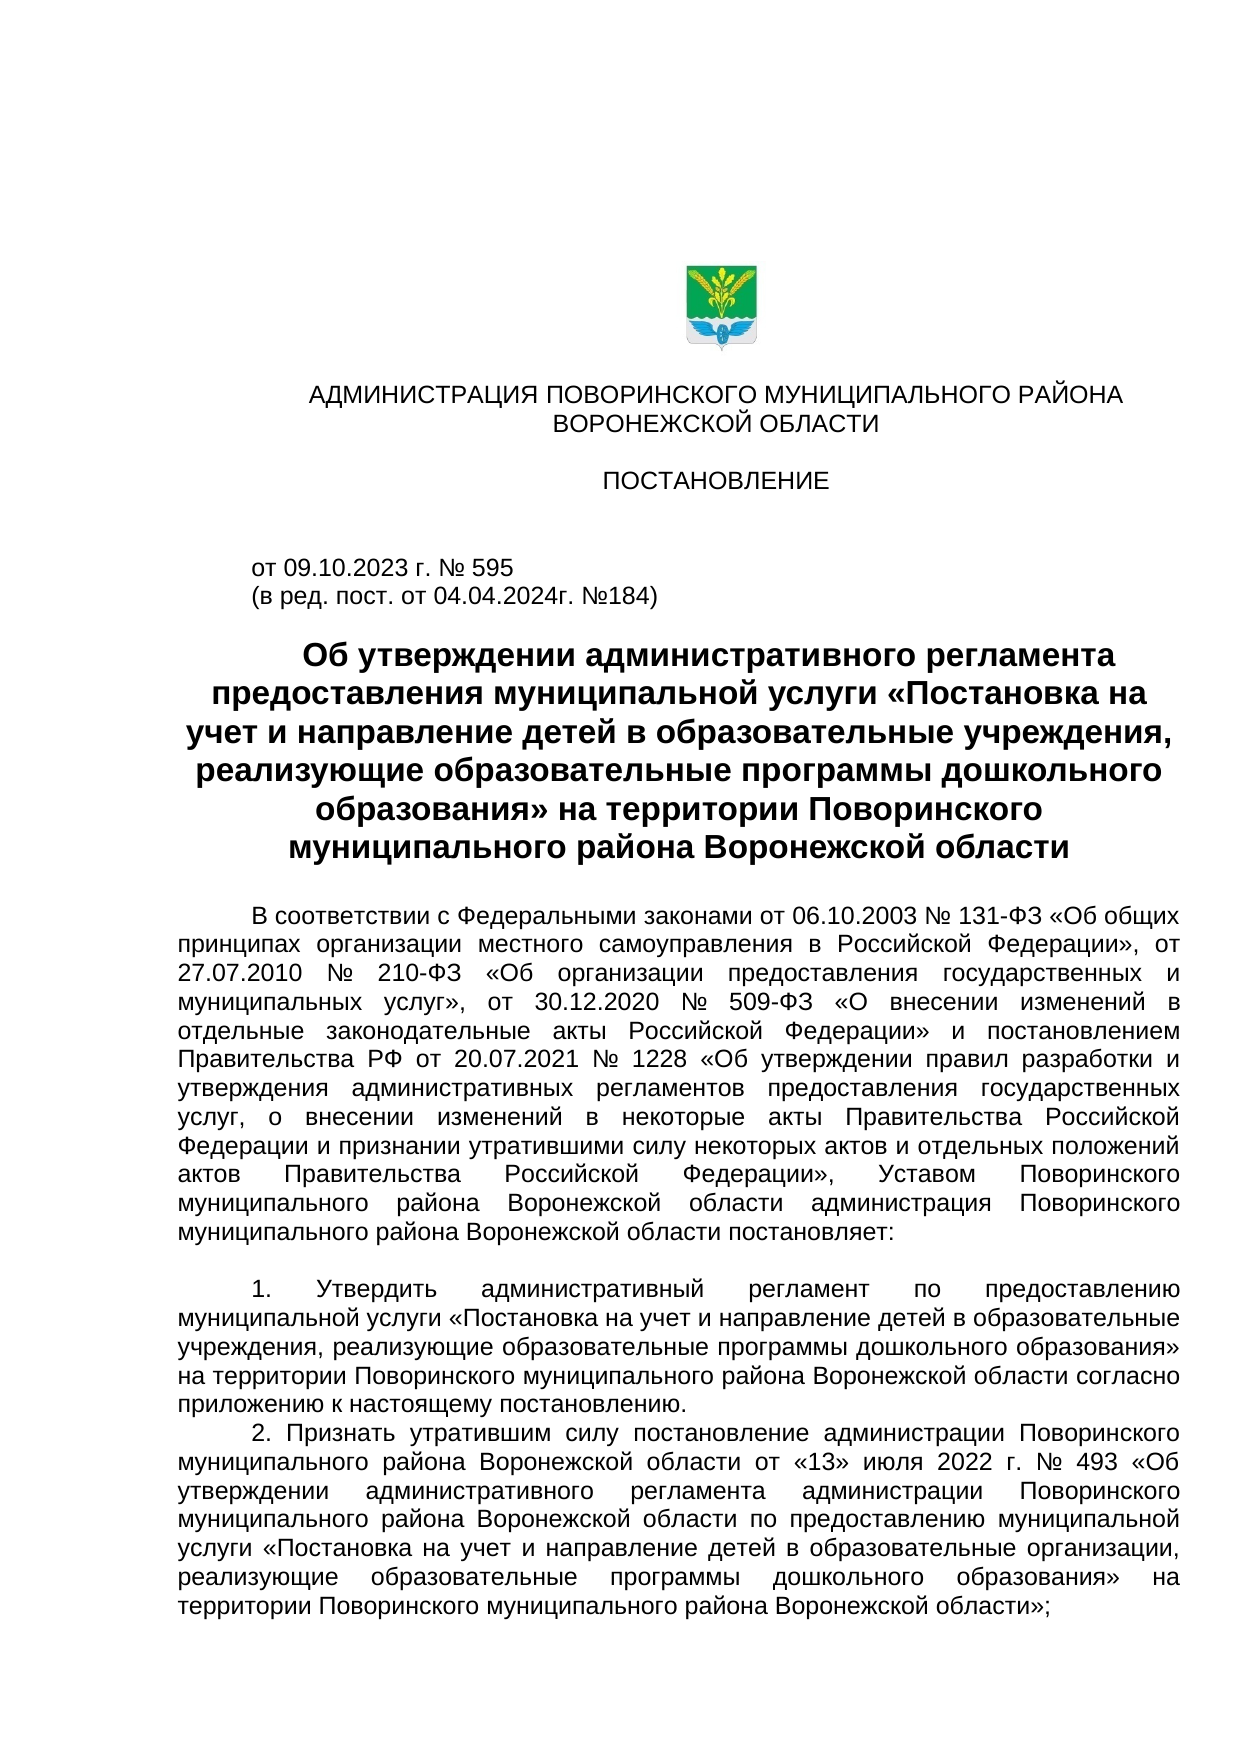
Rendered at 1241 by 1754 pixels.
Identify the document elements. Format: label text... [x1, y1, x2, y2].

text 2. Признать утратившим силу постановление администрации Поворинского муниципального района Воронежской области от «13» июля 2022 г. № 493 «Об утверждении административного регламента администрации Поворинского муниципального района Воронежской области по предоставлению муниципальной услуги «Постановка на учет и направление детей в образовательные организации, реализующие образовательные программы дошкольного образования» на территории Поворинского муниципального района Воронежской области»; [177, 1418, 1181, 1619]
text (в ред. пост. от 04.04.2024г. №184) [177, 581, 1181, 610]
text ВОРОНЕЖСКОЙ ОБЛАСТИ [177, 409, 1181, 437]
text В соответствии с Федеральными законами от 06.10.2003 № 131-ФЗ «Об общих принципах организации местного самоуправления в Российской Федерации», от 27.07.2010 № 210-ФЗ «Об организации предоставления государственных и муниципальных услуг», от 30.12.2020 № 509-ФЗ «О внесении изменений в отдельные законодательные акты Российской Федерации» и постановлением Правительства РФ от 20.07.2021 № 1228 «Об утверждении правил разработки и утверждения административных регламентов предоставления государственных услуг, о внесении изменений в некоторые акты Правительства Российской Федерации и признании утратившими силу некоторых актов и отдельных положений актов Правительства Российской Федерации», Уставом Поворинского муниципального района Воронежской области администрация Поворинского муниципального района Воронежской области постановляет: [177, 901, 1181, 1246]
text АДМИНИСТРАЦИЯ ПОВОРИНСКОГО МУНИЦИПАЛЬНОГО РАЙОНА [177, 380, 1181, 409]
text Об утверждении административного регламента предоставления муниципальной услуги «Постановка на учет и направление детей в образовательные учреждения, реализующие образовательные программы дошкольного образования» на территории Поворинского муниципального района Воронежской области [177, 635, 1181, 866]
picture [653, 261, 787, 357]
text от 09.10.2023 г. № 595 [177, 552, 1181, 581]
text ПОСТАНОВЛЕНИЕ [177, 466, 1181, 495]
text 1. Утвердить административный регламент по предоставлению муниципальной услуги «Постановка на учет и направление детей в образовательные учреждения, реализующие образовательные программы дошкольного образования» на территории Поворинского муниципального района Воронежской области согласно приложению к настоящему постановлению. [177, 1274, 1181, 1418]
